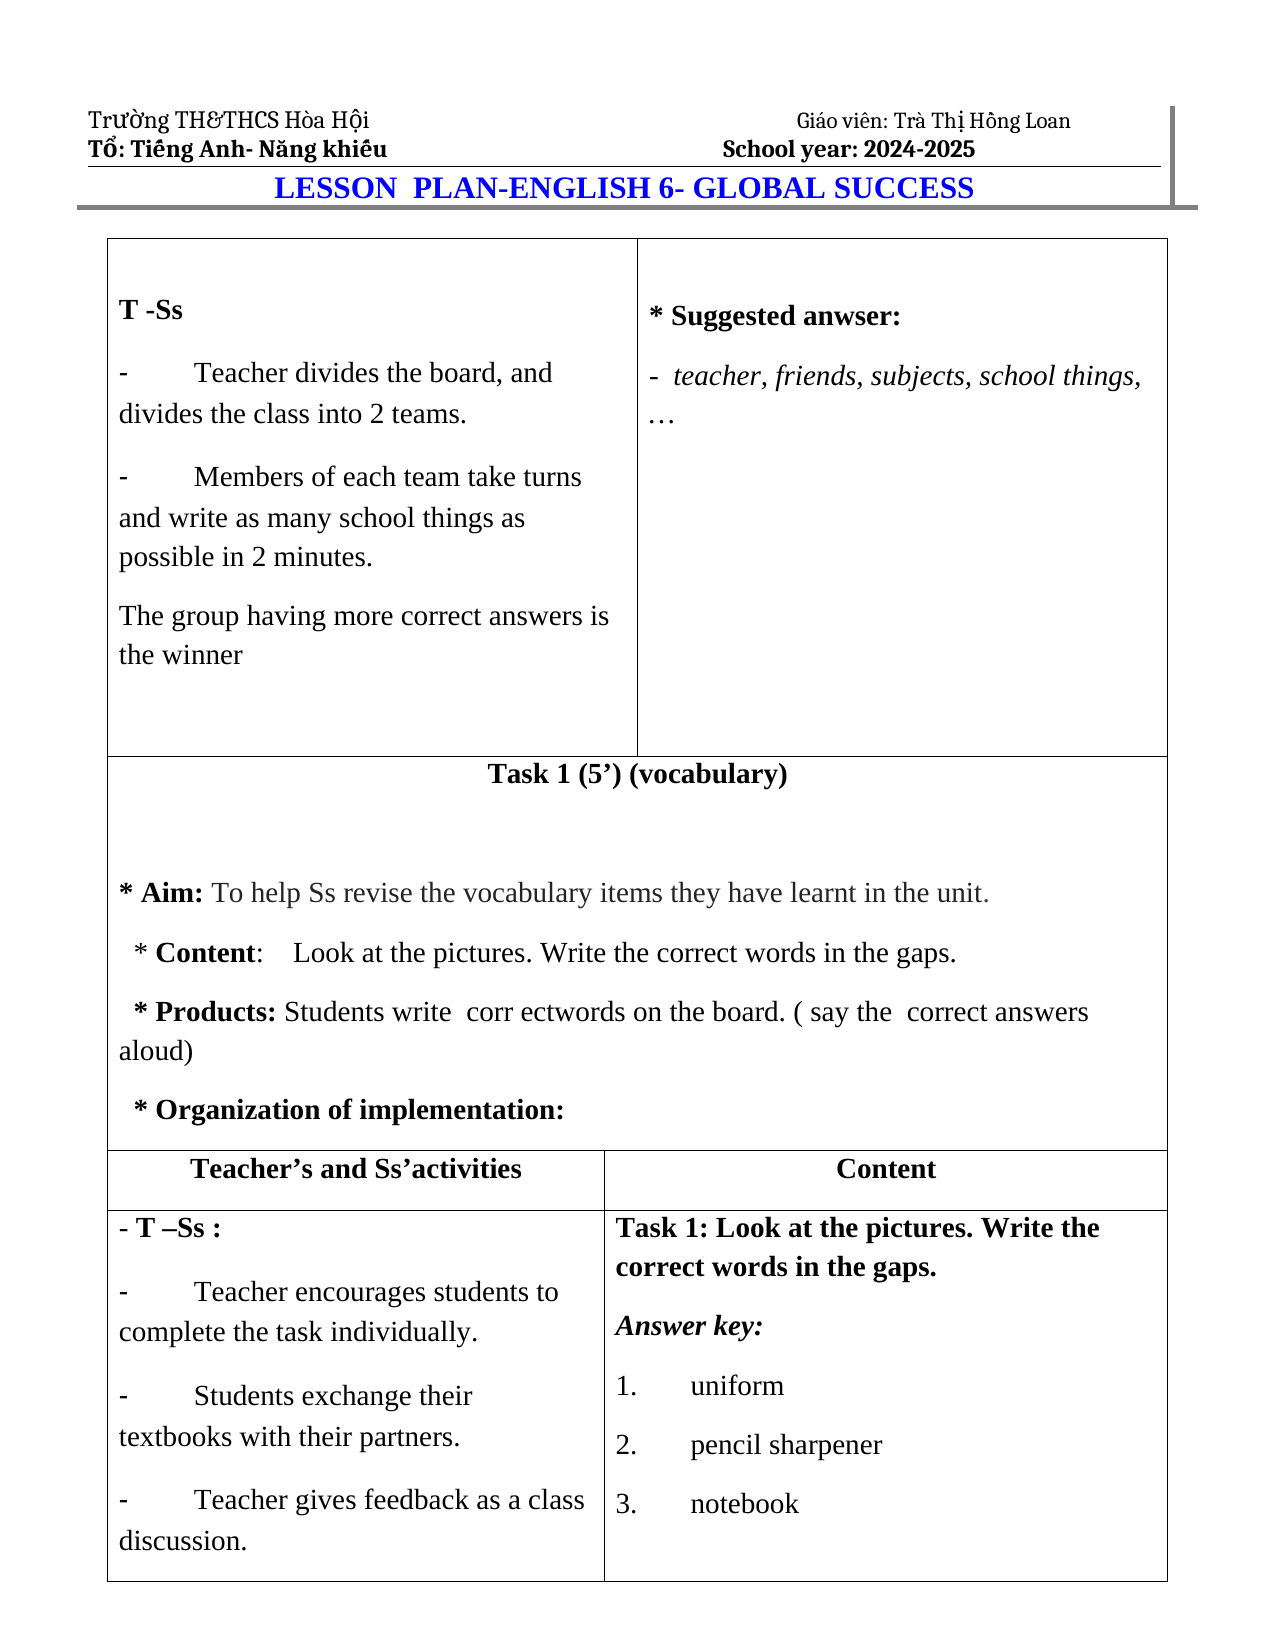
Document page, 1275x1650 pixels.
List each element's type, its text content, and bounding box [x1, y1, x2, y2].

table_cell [605, 1211, 1167, 1581]
table_cell Task 1 (5’) (vocabulary) * Aim: To help Ss revise the vocabulary items they have learnt in the unit. * Content: Look at the pictures. Write the correct words in the gaps. * Products: Students write corr ectwords on the board. ( say the correct answers aloud) * Organization of implementation: [108, 757, 1167, 1150]
table_cell Teacher’s and Ss’activities [108, 1151, 604, 1209]
table_cell Content [605, 1151, 1167, 1209]
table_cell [108, 1211, 604, 1581]
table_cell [108, 239, 637, 756]
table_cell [638, 239, 1167, 756]
